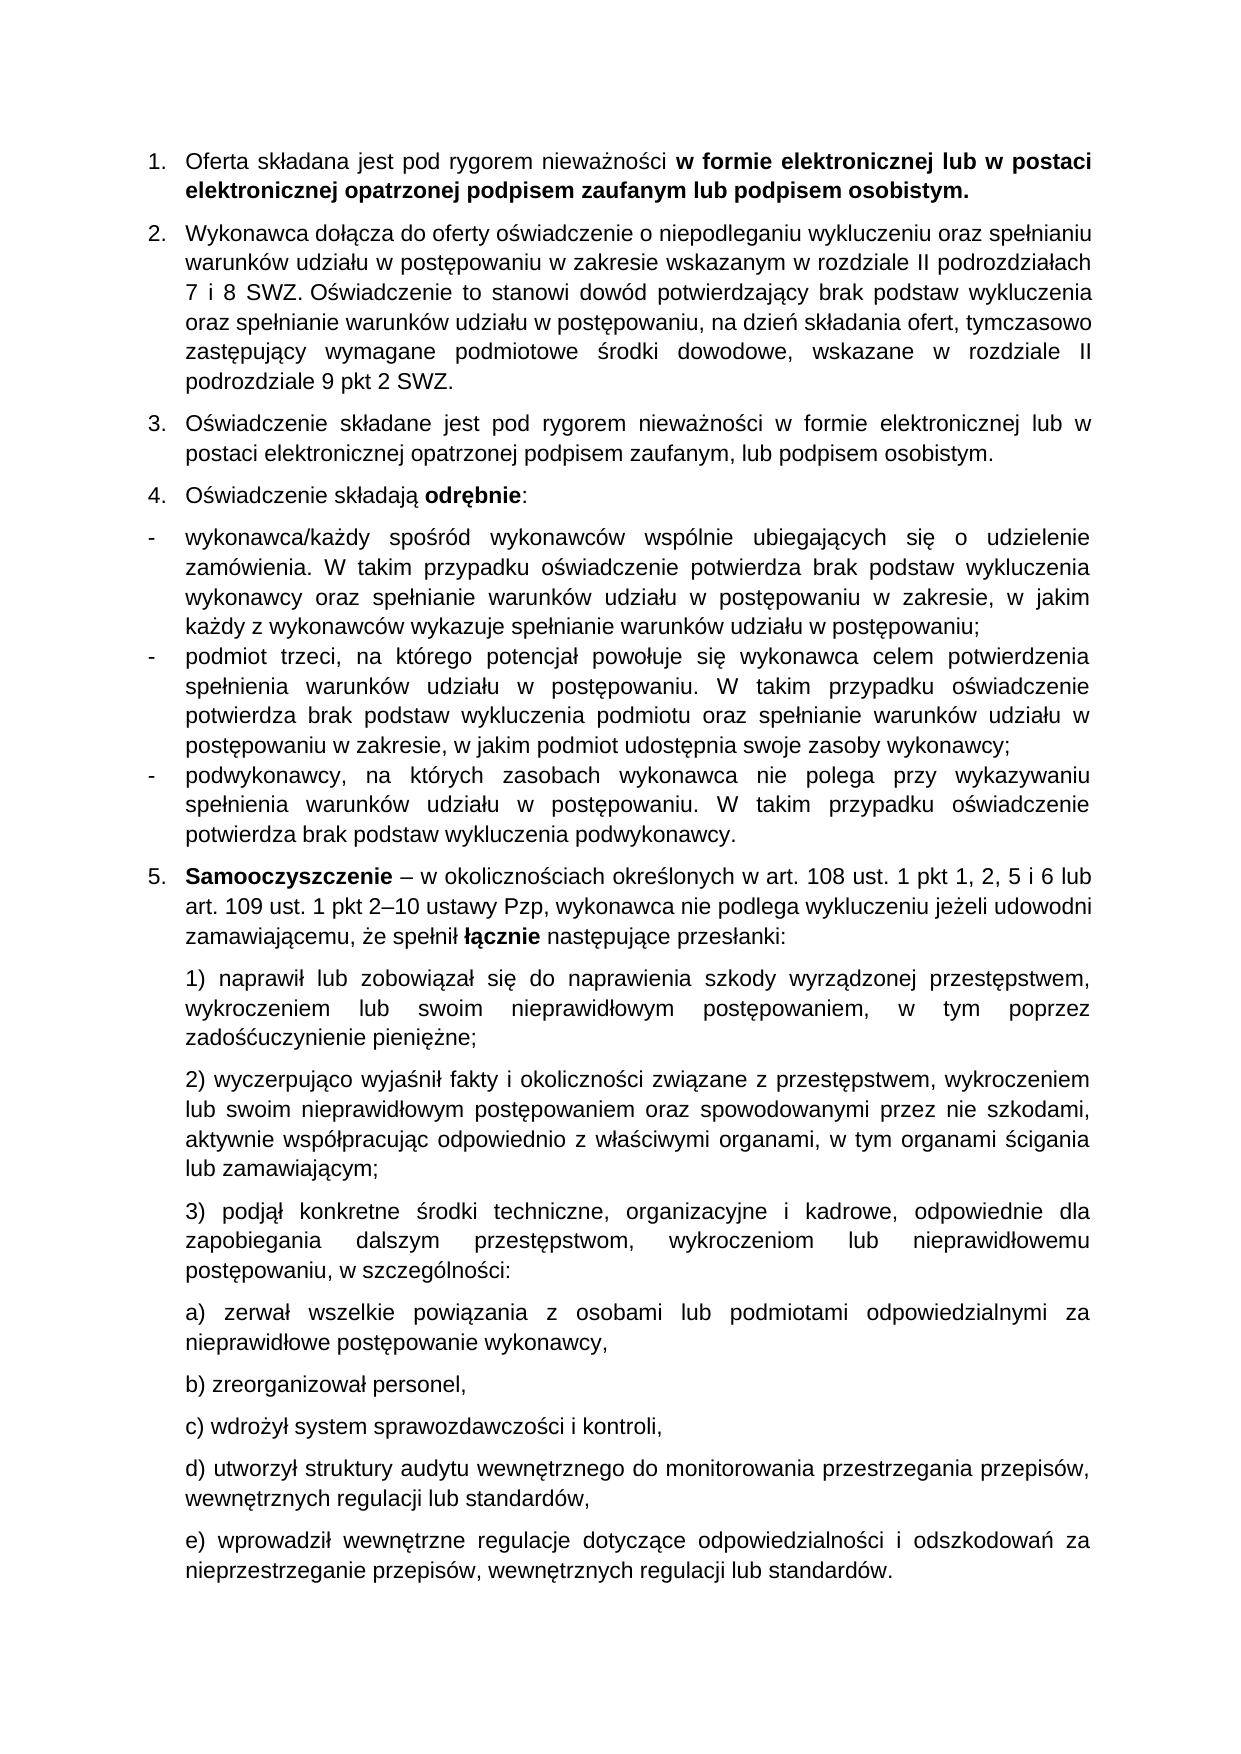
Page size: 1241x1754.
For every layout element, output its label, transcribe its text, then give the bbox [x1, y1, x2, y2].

text 3) podjął konkretne środki techniczne, organizacyjne i kadrowe, odpowiednie dla zapobiegania dalszym przestępstwom, wykroczeniom lub nieprawidłowemu postępowaniu, w szczególności: [185, 1198, 1091, 1283]
list Oświadczenie składają odrębnie: [148, 482, 1093, 508]
text a) zerwał wszelkie powiązania z osobami lub podmiotami odpowiedzialnymi za nieprawidłowe postępowanie wykonawcy, [185, 1299, 1091, 1355]
list podwykonawcy, na których zasobach wykonawca nie polega przy wykazywaniu spełnienia warunków udziału w postępowaniu. W takim przypadku oświadczenie potwierdza brak podstaw wykluczenia podwykonawcy. [148, 762, 1091, 847]
list Oświadczenie składane jest pod rygorem nieważności w formie elektronicznej lub w postaci elektronicznej opatrzonej podpisem zaufanym, lub podpisem osobistym. [148, 410, 1093, 466]
list wykonawca/każdy spośród wykonawców wspólnie ubiegających się o udzielenie zamówienia. W takim przypadku oświadczenie potwierdza brak podstaw wykluczenia wykonawcy oraz spełnianie warunków udziału w postępowaniu w zakresie, w jakim każdy z wykonawców wykazuje spełnianie warunków udziału w postępowaniu; [148, 524, 1091, 639]
list Oferta składana jest pod rygorem nieważności w formie elektronicznej lub w postaci elektronicznej opatrzonej podpisem zaufanym lub podpisem osobistym. [148, 148, 1093, 204]
list Samooczyszczenie – w okolicznościach określonych w art. 108 ust. 1 pkt 1, 2, 5 i 6 lub art. 109 ust. 1 pkt 2–10 ustawy Pzp, wykonawca nie podlega wykluczeniu jeżeli udowodni zamawiającemu, że spełnił łącznie następujące przesłanki: [148, 863, 1093, 949]
text b) zreorganizował personel, [185, 1371, 1091, 1397]
list Wykonawca dołącza do oferty oświadczenie o niepodleganiu wykluczeniu oraz spełnianiu warunków udziału w postępowaniu w zakresie wskazanym w rozdziale II podrozdziałach 7 i 8 SWZ. Oświadczenie to stanowi dowód potwierdzający brak podstaw wykluczenia oraz spełnianie warunków udziału w postępowaniu, na dzień składania ofert, tymczasowo zastępujący wymagane podmiotowe środki dowodowe, wskazane w rozdziale II podrozdziale 9 pkt 2 SWZ. [148, 219, 1093, 394]
text 2) wyczerpująco wyjaśnił fakty i okoliczności związane z przestępstwem, wykroczeniem lub swoim nieprawidłowym postępowaniem oraz spowodowanymi przez nie szkodami, aktywnie współpracując odpowiednio z właściwymi organami, w tym organami ścigania lub zamawiającym; [185, 1066, 1091, 1182]
text e) wprowadził wewnętrzne regulacje dotyczące odpowiedzialności i odszkodowań za nieprzestrzeganie przepisów, wewnętrznych regulacji lub standardów. [185, 1527, 1091, 1583]
list podmiot trzeci, na którego potencjał powołuje się wykonawca celem potwierdzenia spełnienia warunków udziału w postępowaniu. W takim przypadku oświadczenie potwierdza brak podstaw wykluczenia podmiotu oraz spełnianie warunków udziału w postępowaniu w zakresie, w jakim podmiot udostępnia swoje zasoby wykonawcy; [148, 643, 1091, 758]
text d) utworzył struktury audytu wewnętrznego do monitorowania przestrzegania przepisów, wewnętrznych regulacji lub standardów, [185, 1455, 1091, 1511]
text 1) naprawił lub zobowiązał się do naprawienia szkody wyrządzonej przestępstwem, wykroczeniem lub swoim nieprawidłowym postępowaniem, w tym poprzez zadośćuczynienie pieniężne; [185, 965, 1091, 1051]
text c) wdrożył system sprawozdawczości i kontroli, [185, 1413, 1091, 1439]
